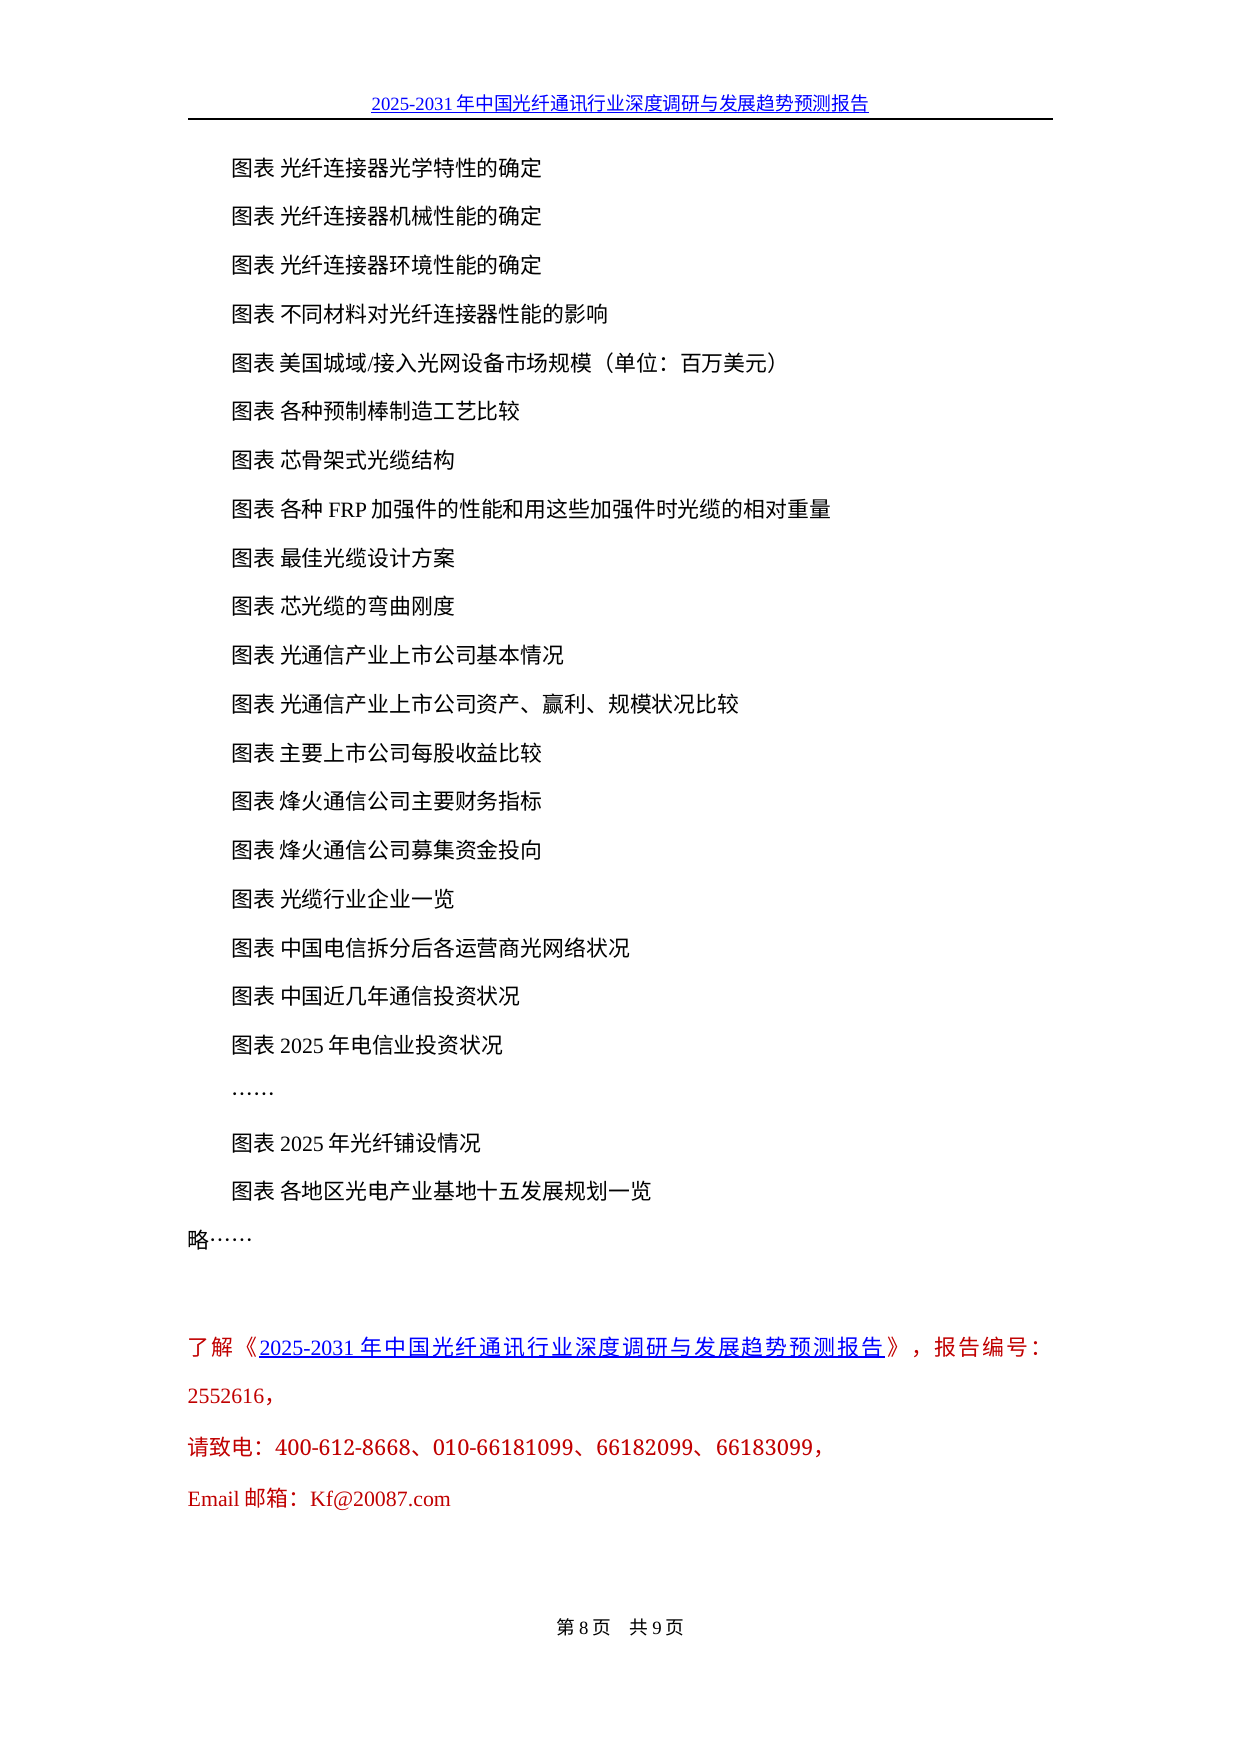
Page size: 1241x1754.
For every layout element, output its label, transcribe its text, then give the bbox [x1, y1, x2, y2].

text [187, 150, 1053, 1255]
text 了解《2025-2031年中国光纤通讯行业深度调研与发展趋势预测报告》，报告编号：2552616， [187, 1329, 1053, 1410]
text Email邮箱：Kf@20087.com [187, 1481, 1053, 1513]
text 请致电：400-612-8668、010-66181099、66182099、66183099， [187, 1429, 1053, 1462]
